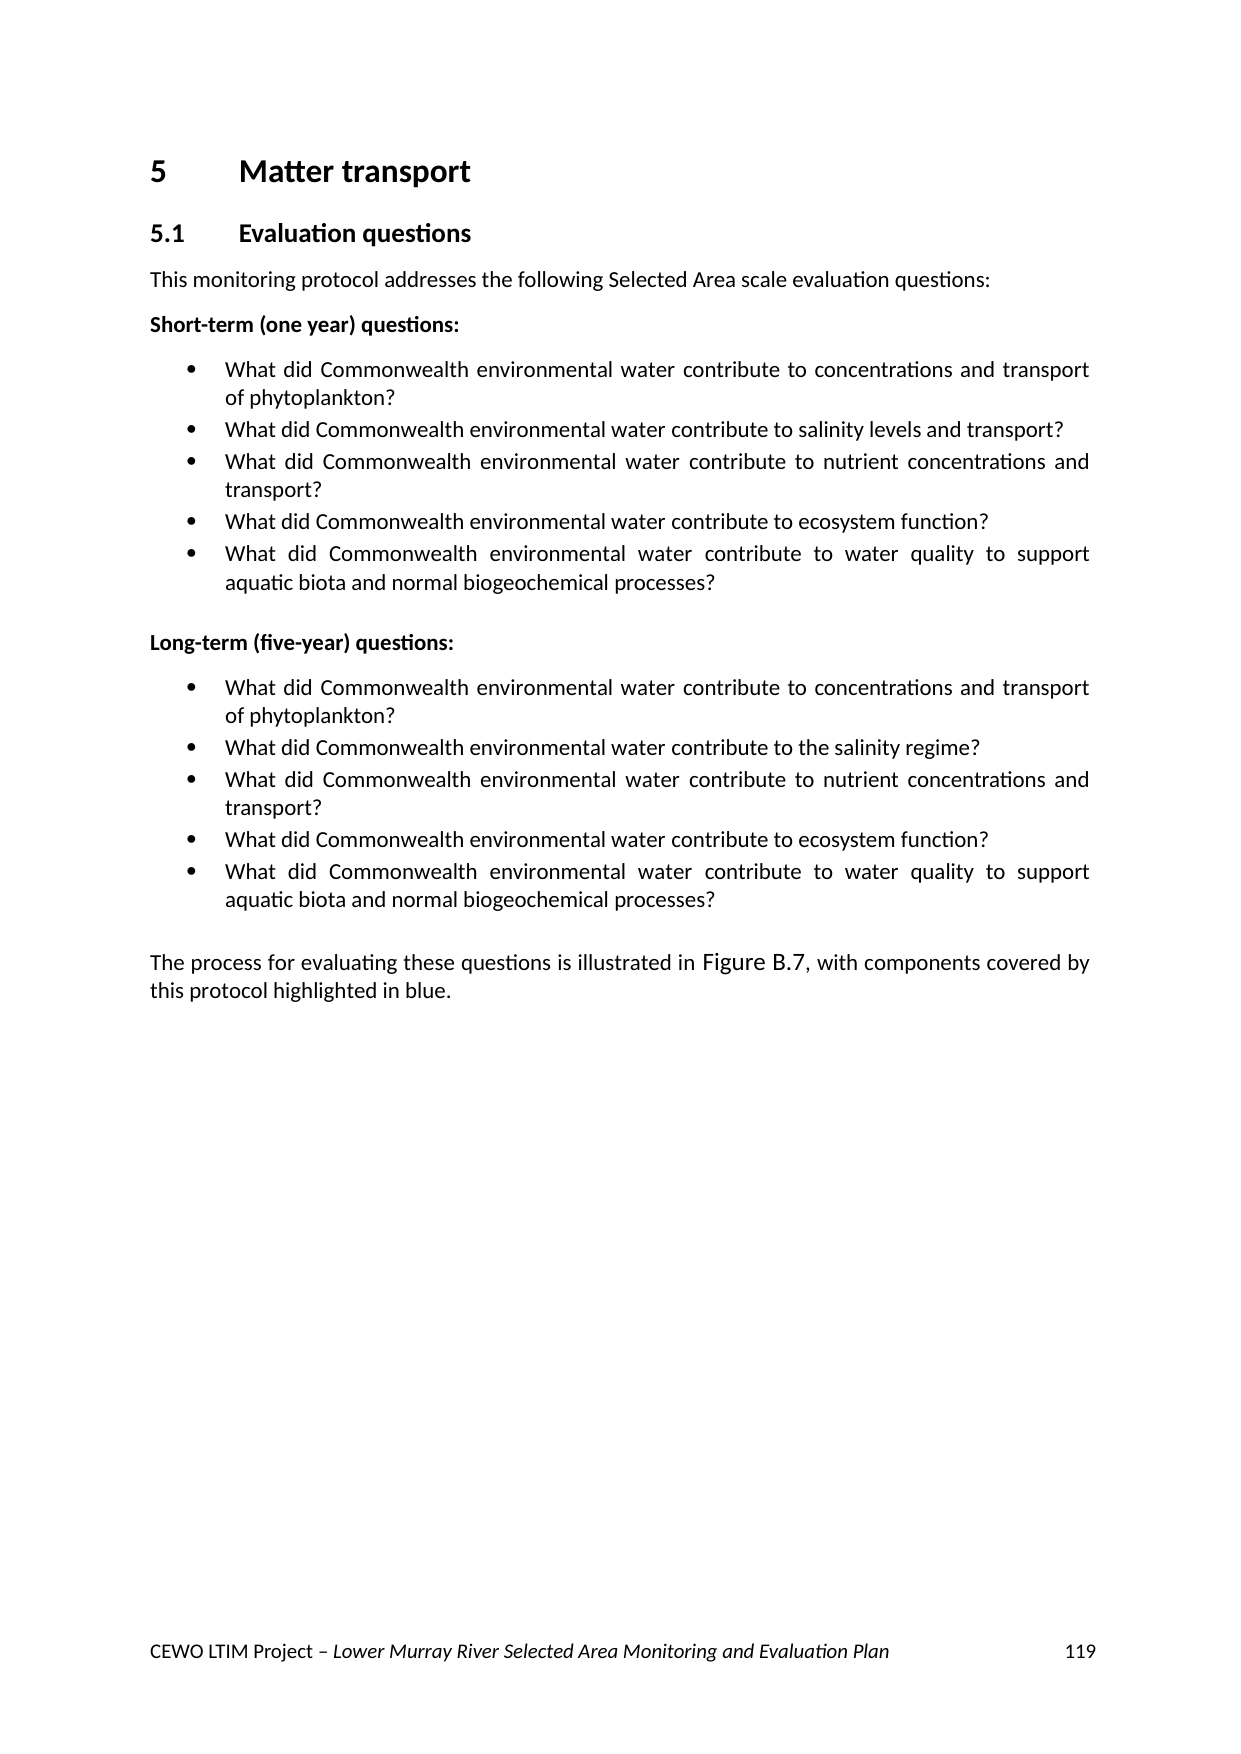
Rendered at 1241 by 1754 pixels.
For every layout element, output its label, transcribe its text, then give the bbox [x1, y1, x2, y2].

subtitle Matter transport [150, 150, 1090, 191]
text Short-term (one year) questions: [150, 310, 1090, 338]
subtitle Evaluation questions [150, 216, 1090, 249]
text Long-term (five-year) questions: [150, 628, 1090, 656]
list What did Commonwealth environmental water contribute to concentrations and transport of phytoplankton? [187, 673, 1090, 729]
list What did Commonwealth environmental water contribute to nutrient concentrations and transport? [187, 447, 1090, 503]
list What did Commonwealth environmental water contribute to water quality to support aquatic biota and normal biogeochemical processes? [187, 857, 1090, 913]
text The process for evaluating these questions is illustrated in Figure B.7, with components covered by this protocol highlighted in blue. [150, 946, 1090, 1005]
list What did Commonwealth environmental water contribute to ecosystem function? [187, 507, 1090, 535]
list What did Commonwealth environmental water contribute to concentrations and transport of phytoplankton? [187, 355, 1090, 411]
text This monitoring protocol addresses the following Selected Area scale evaluation questions: [150, 265, 1090, 293]
list What did Commonwealth environmental water contribute to salinity levels and transport? [187, 415, 1090, 443]
list What did Commonwealth environmental water contribute to the salinity regime? [187, 733, 1090, 761]
list What did Commonwealth environmental water contribute to ecosystem function? [187, 825, 1090, 853]
list What did Commonwealth environmental water contribute to water quality to support aquatic biota and normal biogeochemical processes? [187, 539, 1090, 596]
list What did Commonwealth environmental water contribute to nutrient concentrations and transport? [187, 765, 1090, 821]
